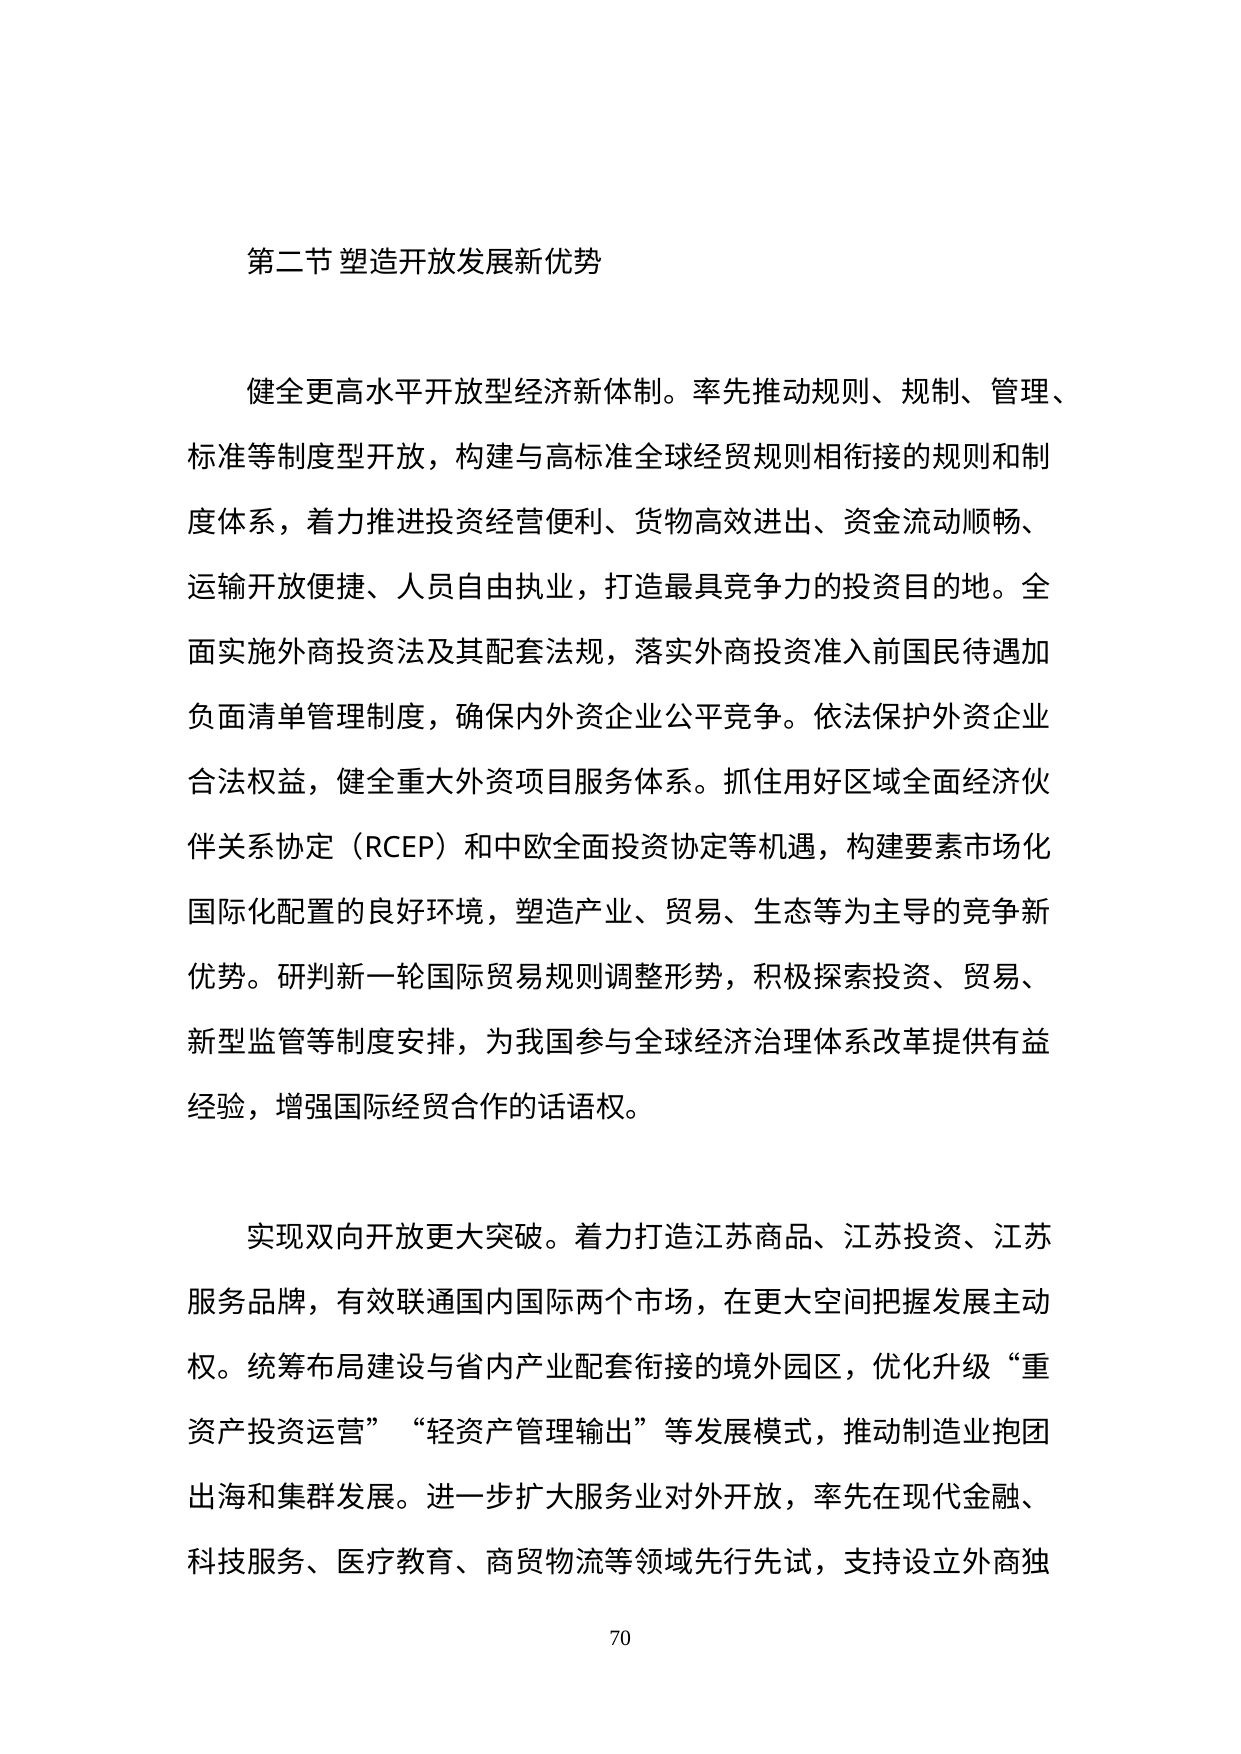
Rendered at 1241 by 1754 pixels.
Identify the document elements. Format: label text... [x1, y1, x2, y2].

text 第二节 塑造开放发展新优势 [187, 227, 1053, 292]
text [187, 1202, 1053, 1592]
text 健全更高水平开放型经济新体制。率先推动规则、规制、管理、标准等制度型开放，构建与高标准全球经贸规则相衔接的规则和制度体系，着力推进投资经营便利、货物高效进出、资金流动顺畅、运输开放便捷、人员自由执业，打造最具竞争力的投资目的地。全面实施外商投资法及其配套法规，落实外商投资准入前国民待遇加负面清单管理制度，确保内外资企业公平竞争。依法保护外资企业合法权益，健全重大外资项目服务体系。抓住用好区域全面经济伙伴关系协定（RCEP）和中欧全面投资协定等机遇，构建要素市场化国际化配置的良好环境，塑造产业、贸易、生态等为主导的竞争新优势。研判新一轮国际贸易规则调整形势，积极探索投资、贸易、新型监管等制度安排，为我国参与全球经济治理体系改革提供有益经验，增强国际经贸合作的话语权。 [187, 357, 1053, 1137]
